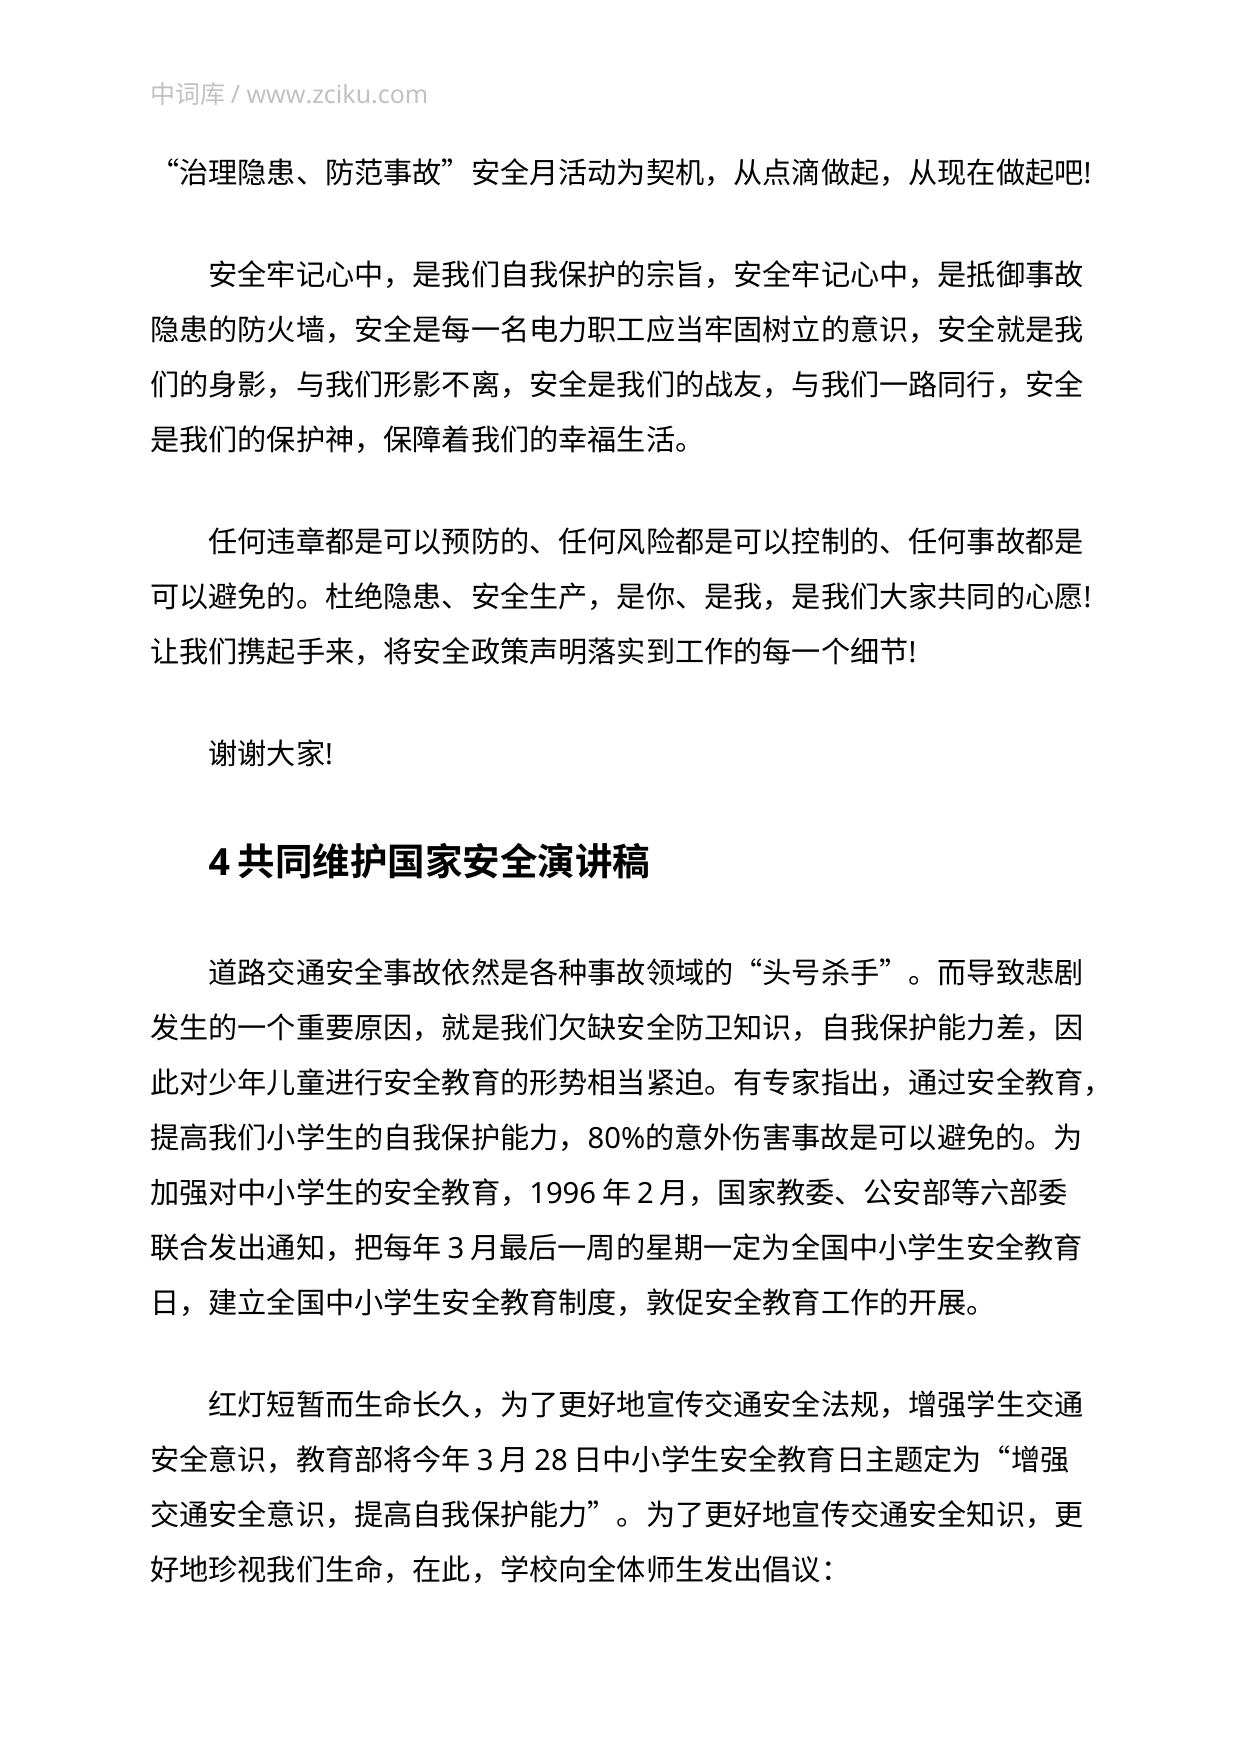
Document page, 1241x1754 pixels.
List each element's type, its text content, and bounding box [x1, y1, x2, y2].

text 任何违章都是可以预防的、任何风险都是可以控制的、任何事故都是可以避免的。杜绝隐患、安全生产，是你、是我，是我们大家共同的心愿!让我们携起手来，将安全政策声明落实到工作的每一个细节! [150, 518, 1090, 671]
text 谢谢大家! [150, 730, 1090, 773]
text 安全牢记心中，是我们自我保护的宗旨，安全牢记心中，是抵御事故隐患的防火墙，安全是每一名电力职工应当牢固树立的意识，安全就是我们的身影，与我们形影不离，安全是我们的战友，与我们一路同行，安全是我们的保护神，保障着我们的幸福生活。 [150, 252, 1090, 459]
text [150, 150, 1090, 192]
text 4共同维护国家安全演讲稿 [150, 832, 1090, 887]
text 道路交通安全事故依然是各种事故领域的“头号杀手”。而导致悲剧发生的一个重要原因，就是我们欠缺安全防卫知识，自我保护能力差，因此对少年儿童进行安全教育的形势相当紧迫。有专家指出，通过安全教育，提高我们小学生的自我保护能力，80%的意外伤害事故是可以避免的。为加强对中小学生的安全教育，1996年2月，国家教委、公安部等六部委联合发出通知，把每年3月最后一周的星期一定为全国中小学生安全教育日，建立全国中小学生安全教育制度，敦促安全教育工作的开展。 [150, 950, 1090, 1322]
text 红灯短暂而生命长久，为了更好地宣传交通安全法规，增强学生交通安全意识，教育部将今年3月28日中小学生安全教育日主题定为“增强交通安全意识，提高自我保护能力”。为了更好地宣传交通安全知识，更好地珍视我们生命，在此，学校向全体师生发出倡议： [150, 1381, 1090, 1588]
